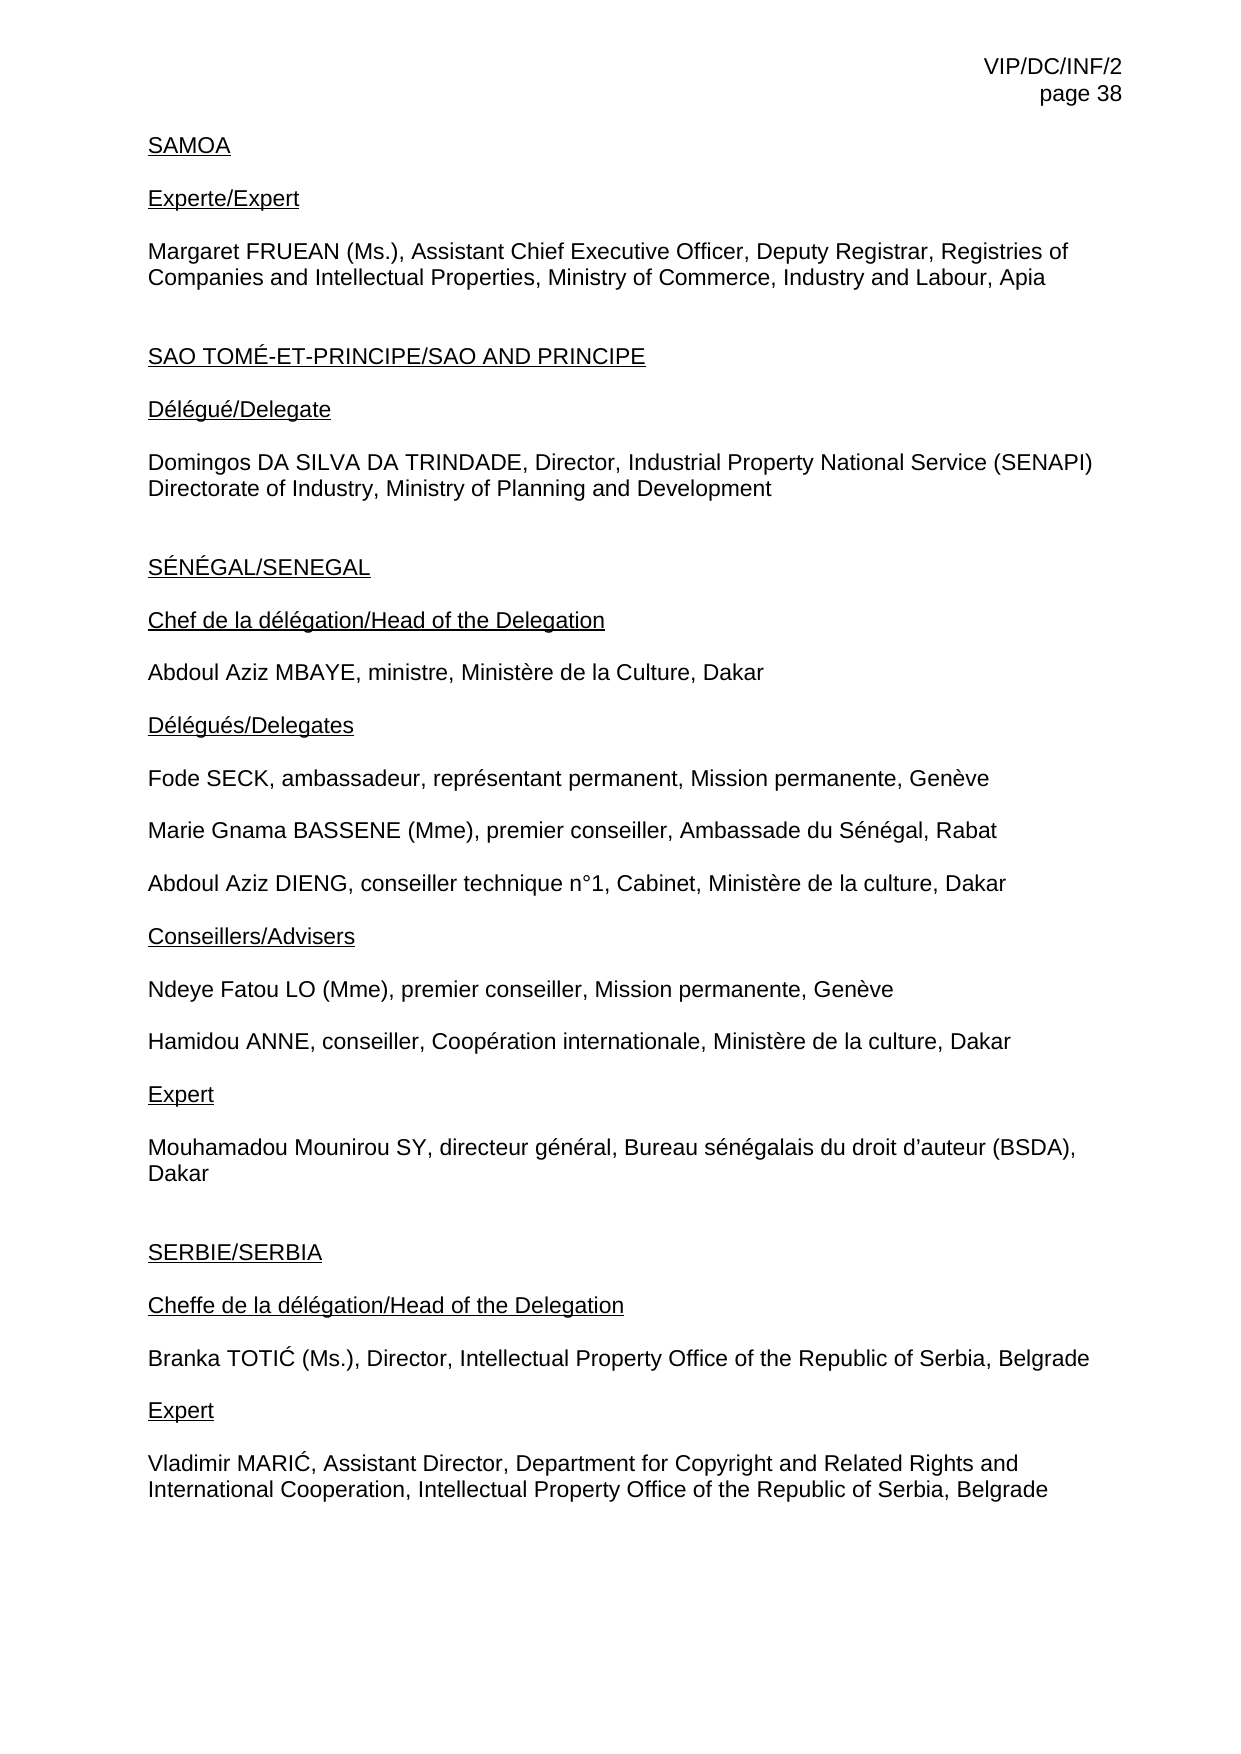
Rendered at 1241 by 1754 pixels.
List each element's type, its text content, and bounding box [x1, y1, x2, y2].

text SAMOA [148, 132, 1122, 158]
text Abdoul Aziz MBAYE, ministre, Ministère de la Culture, Dakar [148, 659, 1122, 686]
text SÉNÉGAL/SENEGAL [148, 554, 1122, 580]
text SAO TOMÉ-ET-PRINCIPE/SAO AND PRINCIPE [148, 343, 1122, 369]
text Marie Gnama BASSENE (Mme), premier conseiller, Ambassade du Sénégal, Rabat [148, 817, 1122, 844]
text Expert [148, 1081, 1122, 1107]
text Hamidou ANNE, conseiller, Coopération internationale, Ministère de la culture, Dakar [148, 1028, 1122, 1054]
text Abdoul Aziz DIENG, conseiller technique n°1, Cabinet, Ministère de la culture, Dakar [148, 870, 1122, 896]
text Vladimir MARIĆ, Assistant Director, Department for Copyright and Related Rights and International Cooperation, Intellectual Property Office of the Republic of Serbia, Belgrade [148, 1450, 1122, 1503]
text Fode SECK, ambassadeur, représentant permanent, Mission permanente, Genève [148, 765, 1122, 791]
text Cheffe de la délégation/Head of the Delegation [148, 1292, 1122, 1318]
text Conseillers/Advisers [148, 923, 1122, 949]
text Mouhamadou Mounirou SY, directeur général, Bureau sénégalais du droit d’auteur (BSDA), Dakar [148, 1134, 1122, 1186]
text Chef de la délégation/Head of the Delegation [148, 607, 1122, 633]
text Experte/Expert [148, 185, 1122, 211]
text Margaret FRUEAN (Ms.), Assistant Chief Executive Officer, Deputy Registrar, Registries of Companies and Intellectual Properties, Ministry of Commerce, Industry and Labour, Apia [148, 238, 1122, 290]
text Domingos DA SILVA DA TRINDADE, Director, Industrial Property National Service (SENAPI) Directorate of Industry, Ministry of Planning and Development [148, 448, 1122, 501]
text Expert [148, 1397, 1122, 1423]
text Délégués/Delegates [148, 712, 1122, 738]
text SERBIE/SERBIA [148, 1239, 1122, 1265]
text Ndeye Fatou LO (Mme), premier conseiller, Mission permanente, Genève [148, 976, 1122, 1002]
text Branka TOTIĆ (Ms.), Director, Intellectual Property Office of the Republic of Serbia, Belgrade [148, 1344, 1122, 1371]
text Délégué/Delegate [148, 396, 1122, 422]
